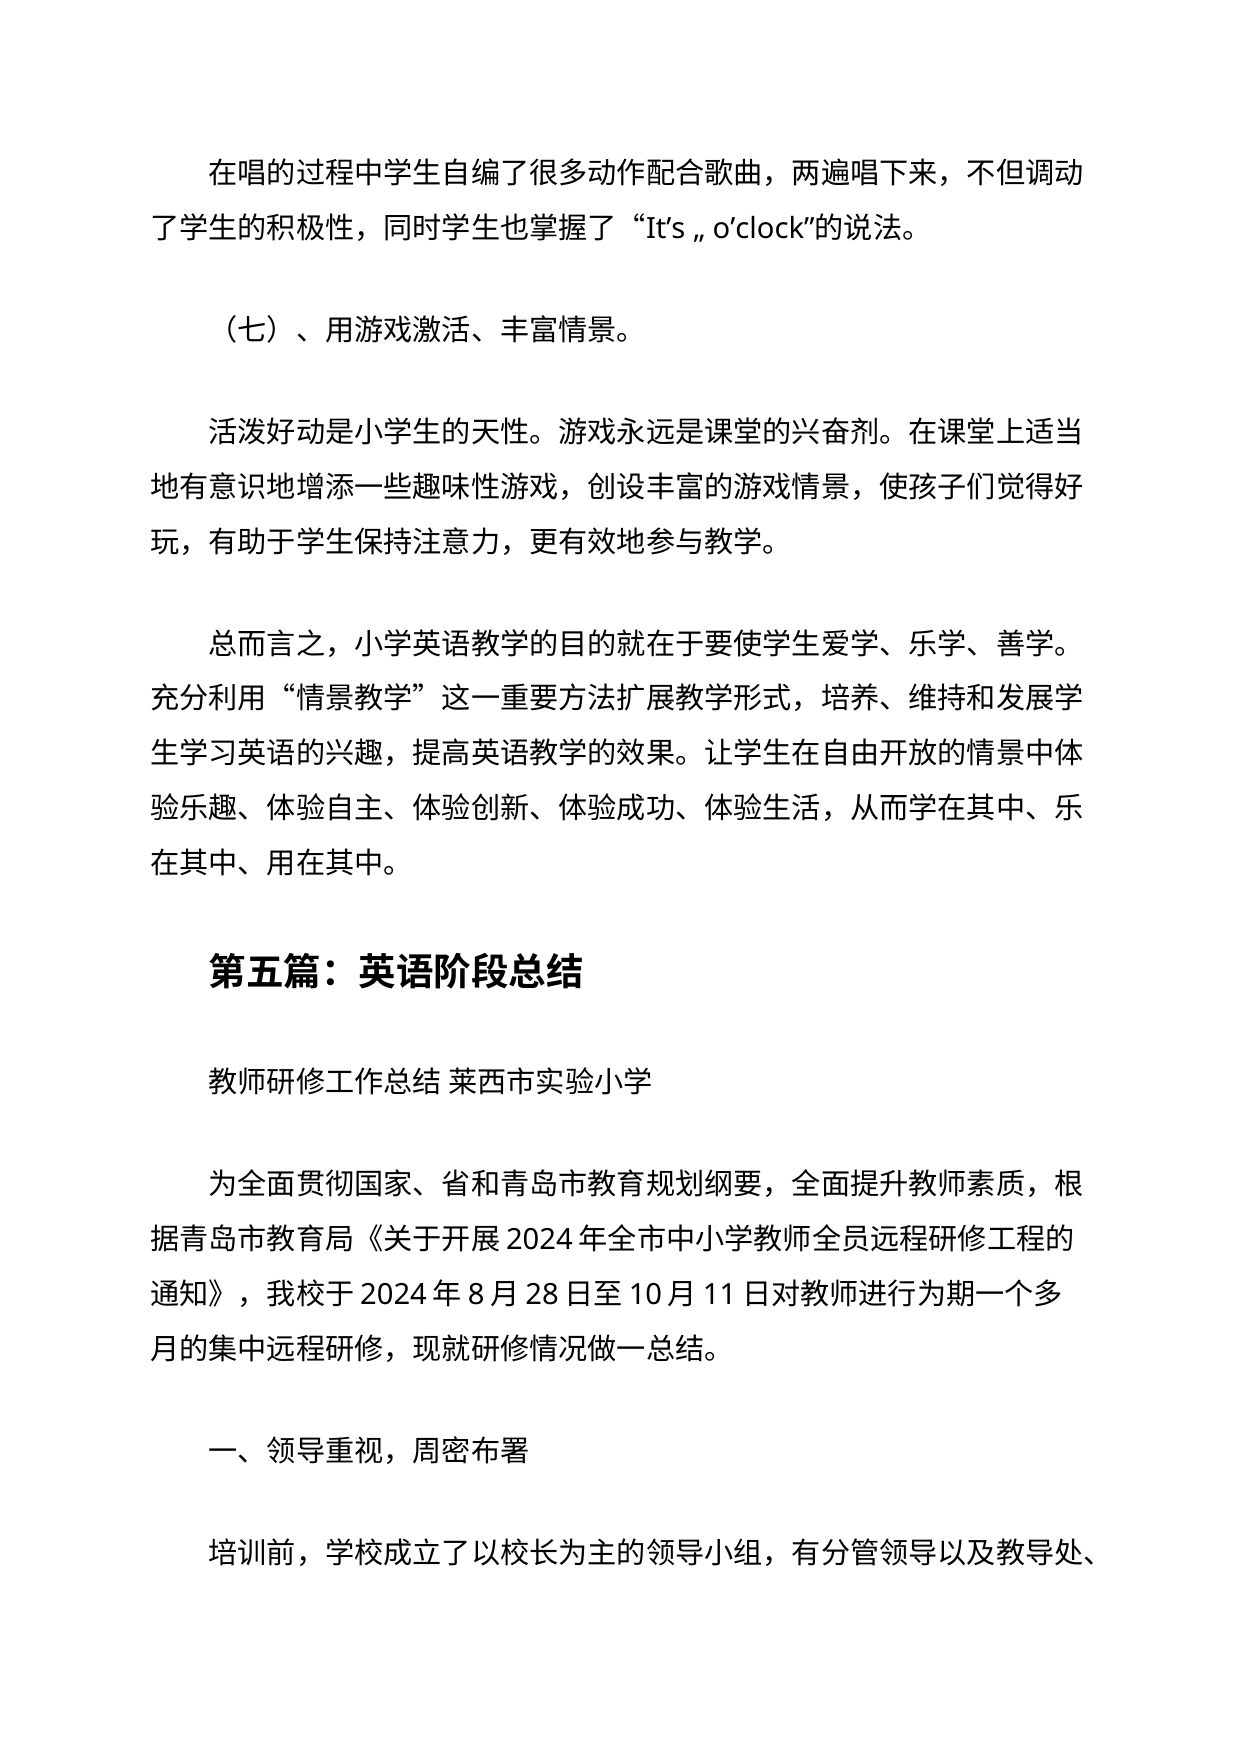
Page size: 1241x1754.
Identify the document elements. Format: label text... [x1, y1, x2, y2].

text 为全面贯彻国家、省和青岛市教育规划纲要，全面提升教师素质，根据青岛市教育局《关于开展2024年全市中小学教师全员远程研修工程的通知》，我校于2024年8月28日至10月11日对教师进行为期一个多月的集中远程研修，现就研修情况做一总结。 [150, 1161, 1090, 1368]
text 第五篇：英语阶段总结 [150, 942, 1090, 996]
text 一、领导重视，周密布署 [150, 1427, 1090, 1470]
text 总而言之，小学英语教学的目的就在于要使学生爱学、乐学、善学。充分利用“情景教学”这一重要方法扩展教学形式，培养、维持和发展学生学习英语的兴趣，提高英语教学的效果。让学生在自由开放的情景中体验乐趣、体验自主、体验创新、体验成功、体验生活，从而学在其中、乐在其中、用在其中。 [150, 620, 1090, 882]
text 在唱的过程中学生自编了很多动作配合歌曲，两遍唱下来，不但调动了学生的积极性，同时学生也掌握了“It’s „ o’clock”的说法。 [150, 150, 1090, 247]
text 教师研修工作总结 莱西市实验小学 [150, 1059, 1090, 1101]
text 活泼好动是小学生的天性。游戏永远是课堂的兴奋剂。在课堂上适当地有意识地增添一些趣味性游戏，创设丰富的游戏情景，使孩子们觉得好玩，有助于学生保持注意力，更有效地参与教学。 [150, 409, 1090, 561]
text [150, 1529, 1090, 1571]
text （七）、用游戏激活、丰富情景。 [150, 307, 1090, 349]
